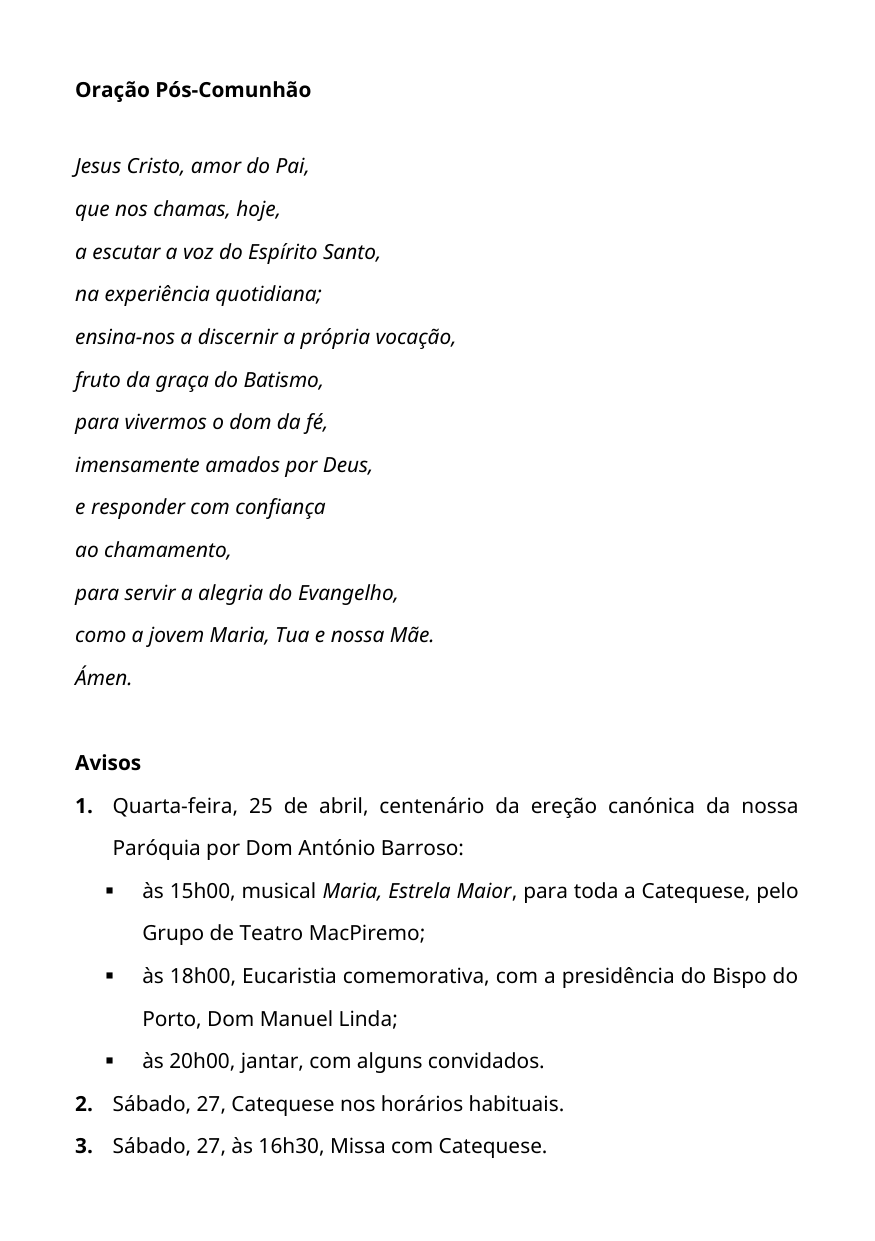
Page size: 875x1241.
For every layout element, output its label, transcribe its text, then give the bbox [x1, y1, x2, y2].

text ao chamamento, [75, 535, 799, 563]
text para vivermos o dom da fé, [75, 407, 799, 436]
text imensamente amados por Deus, [75, 450, 799, 478]
text e responder com confiança [75, 492, 799, 521]
list às 20h00, jantar, com alguns convidados. [104, 1046, 799, 1075]
list Quarta-feira, 25 de abril, centenário da ereção canónica da nossa Paróquia por Dom António Barroso: [75, 791, 799, 862]
list às 18h00, Eucaristia comemorativa, com a presidência do Bispo do Porto, Dom Manuel Linda; [104, 961, 799, 1032]
text Jesus Cristo, amor do Pai, [75, 152, 799, 180]
text a escutar a voz do Espírito Santo, [75, 237, 799, 265]
text fruto da graça do Batismo, [75, 365, 799, 393]
list Sábado, 27, Catequese nos horários habituais. [75, 1089, 799, 1117]
text ensina-nos a discernir a própria vocação, [75, 322, 799, 351]
text Ámen. [75, 663, 799, 691]
text Oração Pós-Comunhão [75, 75, 799, 103]
text para servir a alegria do Evangelho, [75, 578, 799, 606]
text na experiência quotidiana; [75, 279, 799, 308]
text como a jovem Maria, Tua e nossa Mãe. [75, 620, 799, 649]
text que nos chamas, hoje, [75, 194, 799, 223]
list às 15h00, musical Maria, Estrela Maior, para toda a Catequese, pelo Grupo de Teatro MacPiremo; [104, 876, 799, 947]
text Avisos [75, 748, 799, 777]
list Sábado, 27, às 16h30, Missa com Catequese. [75, 1132, 799, 1160]
